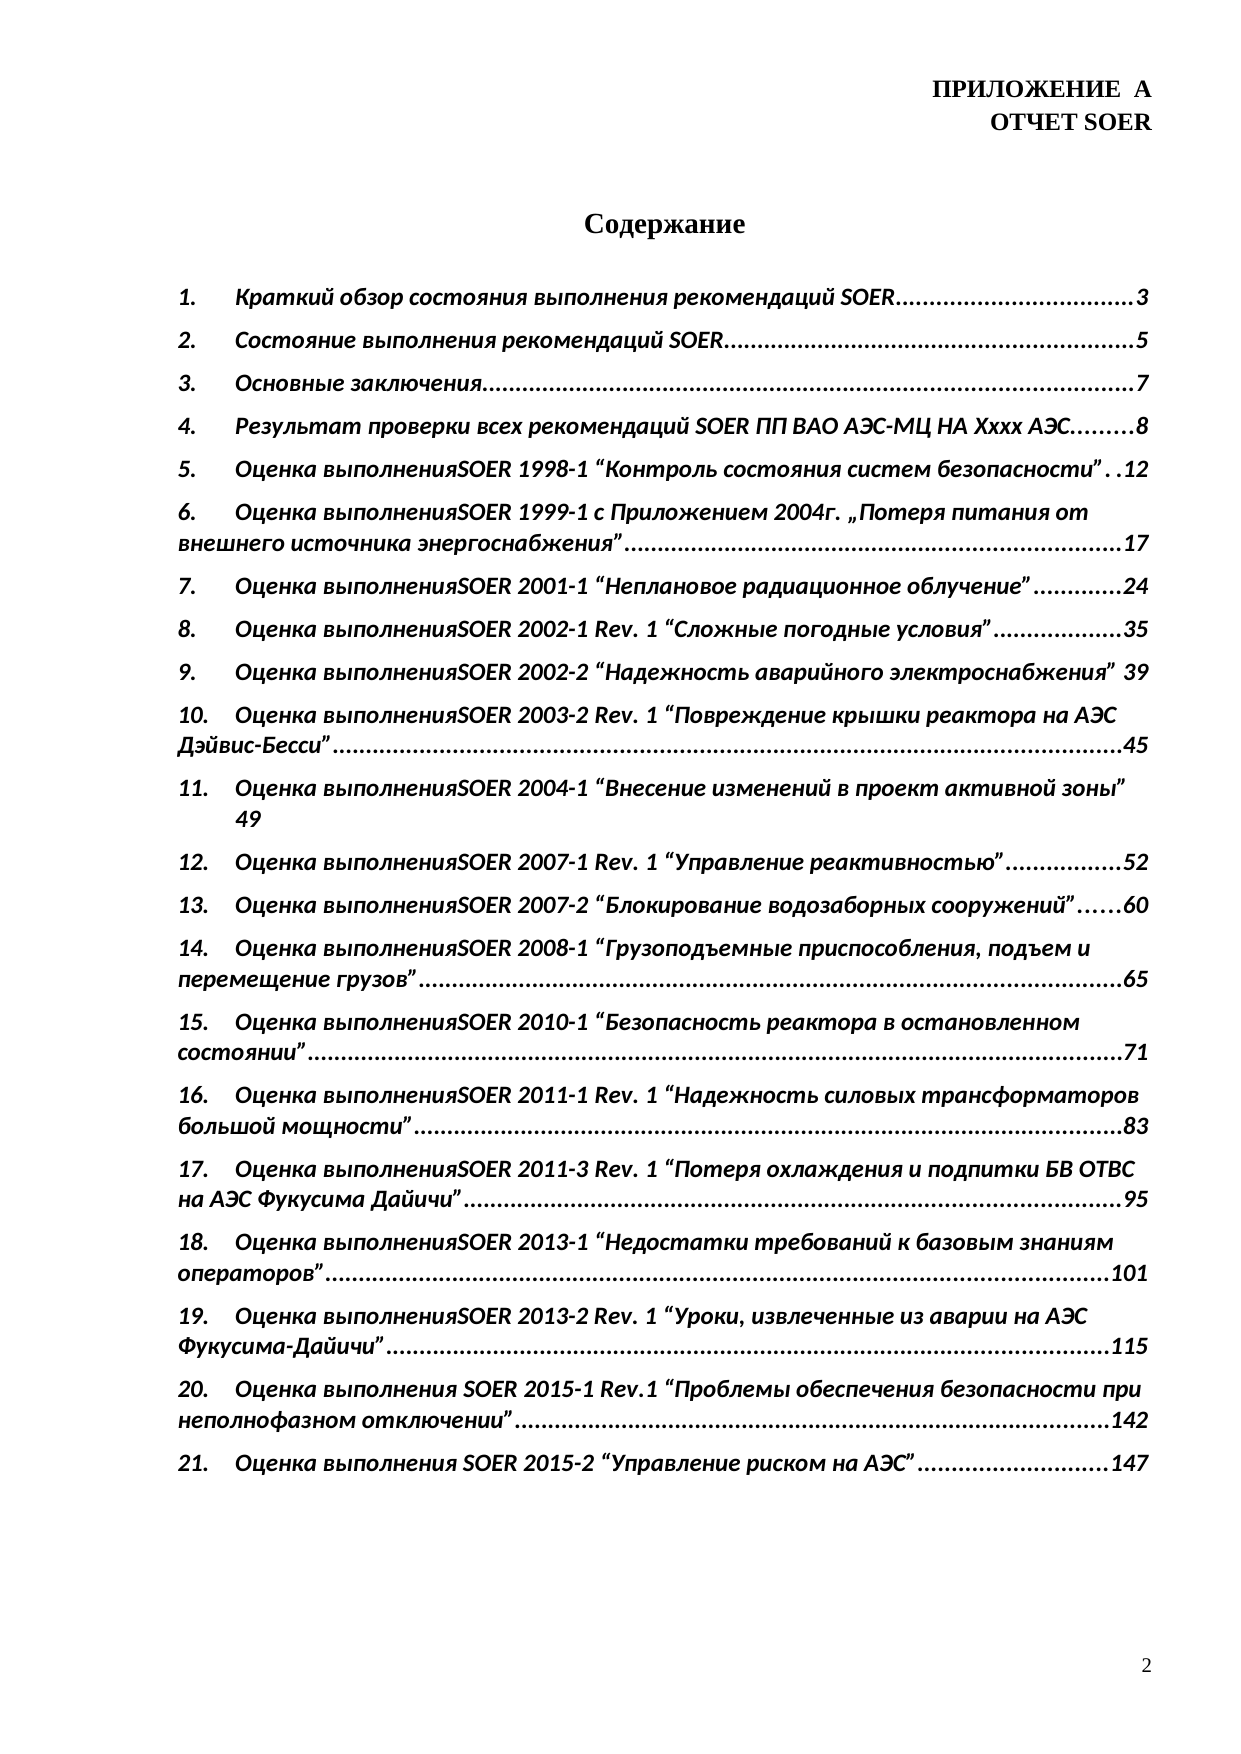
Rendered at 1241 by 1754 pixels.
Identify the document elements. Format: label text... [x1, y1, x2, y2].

text 18. Оценка выполненияSOER 2013-1 “Недостатки требований к базовым знаниям операторов” 101 [177, 1226, 1152, 1287]
text 12. Оценка выполненияSOER 2007-1 Rev. 1 “Управление реактивностью” 52 [177, 846, 1152, 877]
text 11. Оценка выполненияSOER 2004-1 “Внесение изменений в проект активной зоны” 49 [177, 773, 1152, 834]
text 17. Оценка выполненияSOER 2011-3 Rev. 1 “Потеря охлаждения и подпитки БВ ОТВС на АЭС Фукусима Дайичи” 95 [177, 1153, 1152, 1214]
text 4. Результат проверки всех рекомендаций SOER ПП ВАО АЭС-МЦ НА Xxxx АЭС 8 [177, 410, 1152, 441]
text 6. Оценка выполненияSOER 1999-1 с Приложением 2004г. „Потеря питания от внешнего источника энергоснабжения” 17 [177, 496, 1152, 557]
text 13. Оценка выполненияSOER 2007-2 “Блокирование водозаборных сооружений” 60 [177, 889, 1152, 920]
text 2. Состояние выполнения рекомендаций SOER 5 [177, 324, 1152, 355]
text 10. Оценка выполненияSOER 2003-2 Rev. 1 “Повреждение крышки реактора на АЭС Дэйвис-Бесси” 45 [177, 699, 1152, 760]
text 1. Краткий обзор состояния выполнения рекомендаций SOER 3 [177, 281, 1152, 312]
text 5. Оценка выполненияSOER 1998-1 “Контроль состояния систем безопасности” 12 [177, 453, 1152, 484]
text 9. Оценка выполненияSOER 2002-2 “Надежность аварийного электроснабжения” 39 [177, 656, 1152, 687]
text 20. Оценка выполнения SOER 2015-1 Rev.1 “Проблемы обеспечения безопасности при неполнофазном отключении” 142 [177, 1373, 1152, 1434]
text 19. Оценка выполненияSOER 2013-2 Rev. 1 “Уроки, извлеченные из аварии на АЭС Фукусима-Дайичи” 115 [177, 1300, 1152, 1361]
text 3. Основные заключения 7 [177, 367, 1152, 398]
text 7. Оценка выполненияSOER 2001-1 “Неплановое радиационное облучение” 24 [177, 570, 1152, 601]
text 16. Оценка выполненияSOER 2011-1 Rev. 1 “Надежность силовых трансформаторов большой мощности” 83 [177, 1079, 1152, 1140]
text 8. Оценка выполненияSOER 2002-1 Rev. 1 “Сложные погодные условия” 35 [177, 613, 1152, 643]
text 15. Оценка выполненияSOER 2010-1 “Безопасность реактора в остановленном состоянии” 71 [177, 1006, 1152, 1067]
text 14. Оценка выполненияSOER 2008-1 “Грузоподъемные приспособления, подъем и перемещение грузов” 65 [177, 932, 1152, 993]
text Содержание [177, 207, 1152, 240]
text 21. Оценка выполнения SOER 2015-2 “Управление риском на АЭС” 147 [177, 1447, 1152, 1477]
